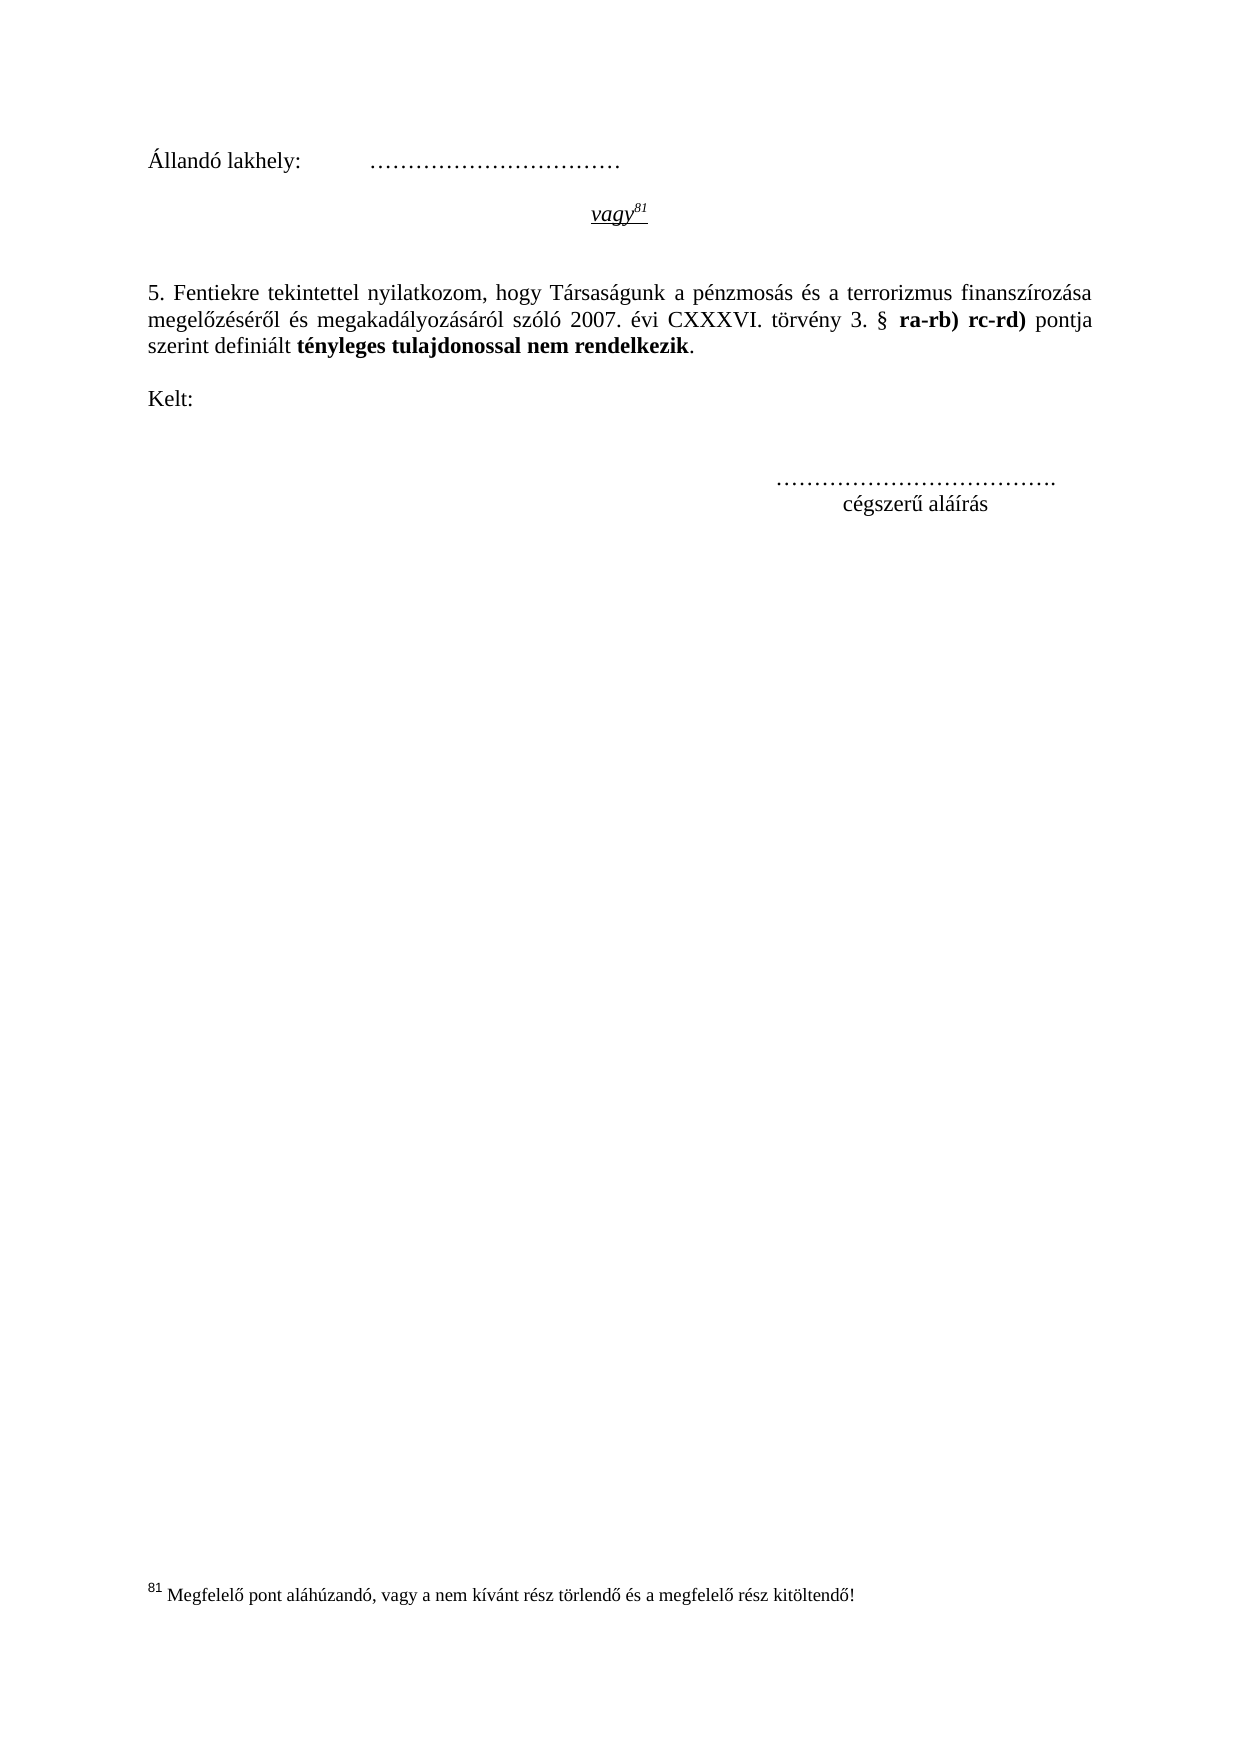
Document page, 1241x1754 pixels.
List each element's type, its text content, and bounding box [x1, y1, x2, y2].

text Állandó lakhely: …………………………… [148, 148, 1093, 174]
text cégszerű aláírás [148, 490, 1093, 517]
text 5. Fentiekre tekintettel nyilatkozom, hogy Társaságunk a pénzmosás és a terrorizmus finanszírozása megelőzéséről és megakadályozásáról szóló 2007. évi CXXXVI. törvény 3. § ra-rb) rc-rd) pontja szerint definiált tényleges tulajdonossal nem rendelkezik. [148, 279, 1093, 358]
text Kelt: [148, 385, 1093, 411]
text vagy [148, 200, 1093, 227]
text ………………………………. [148, 464, 1093, 490]
